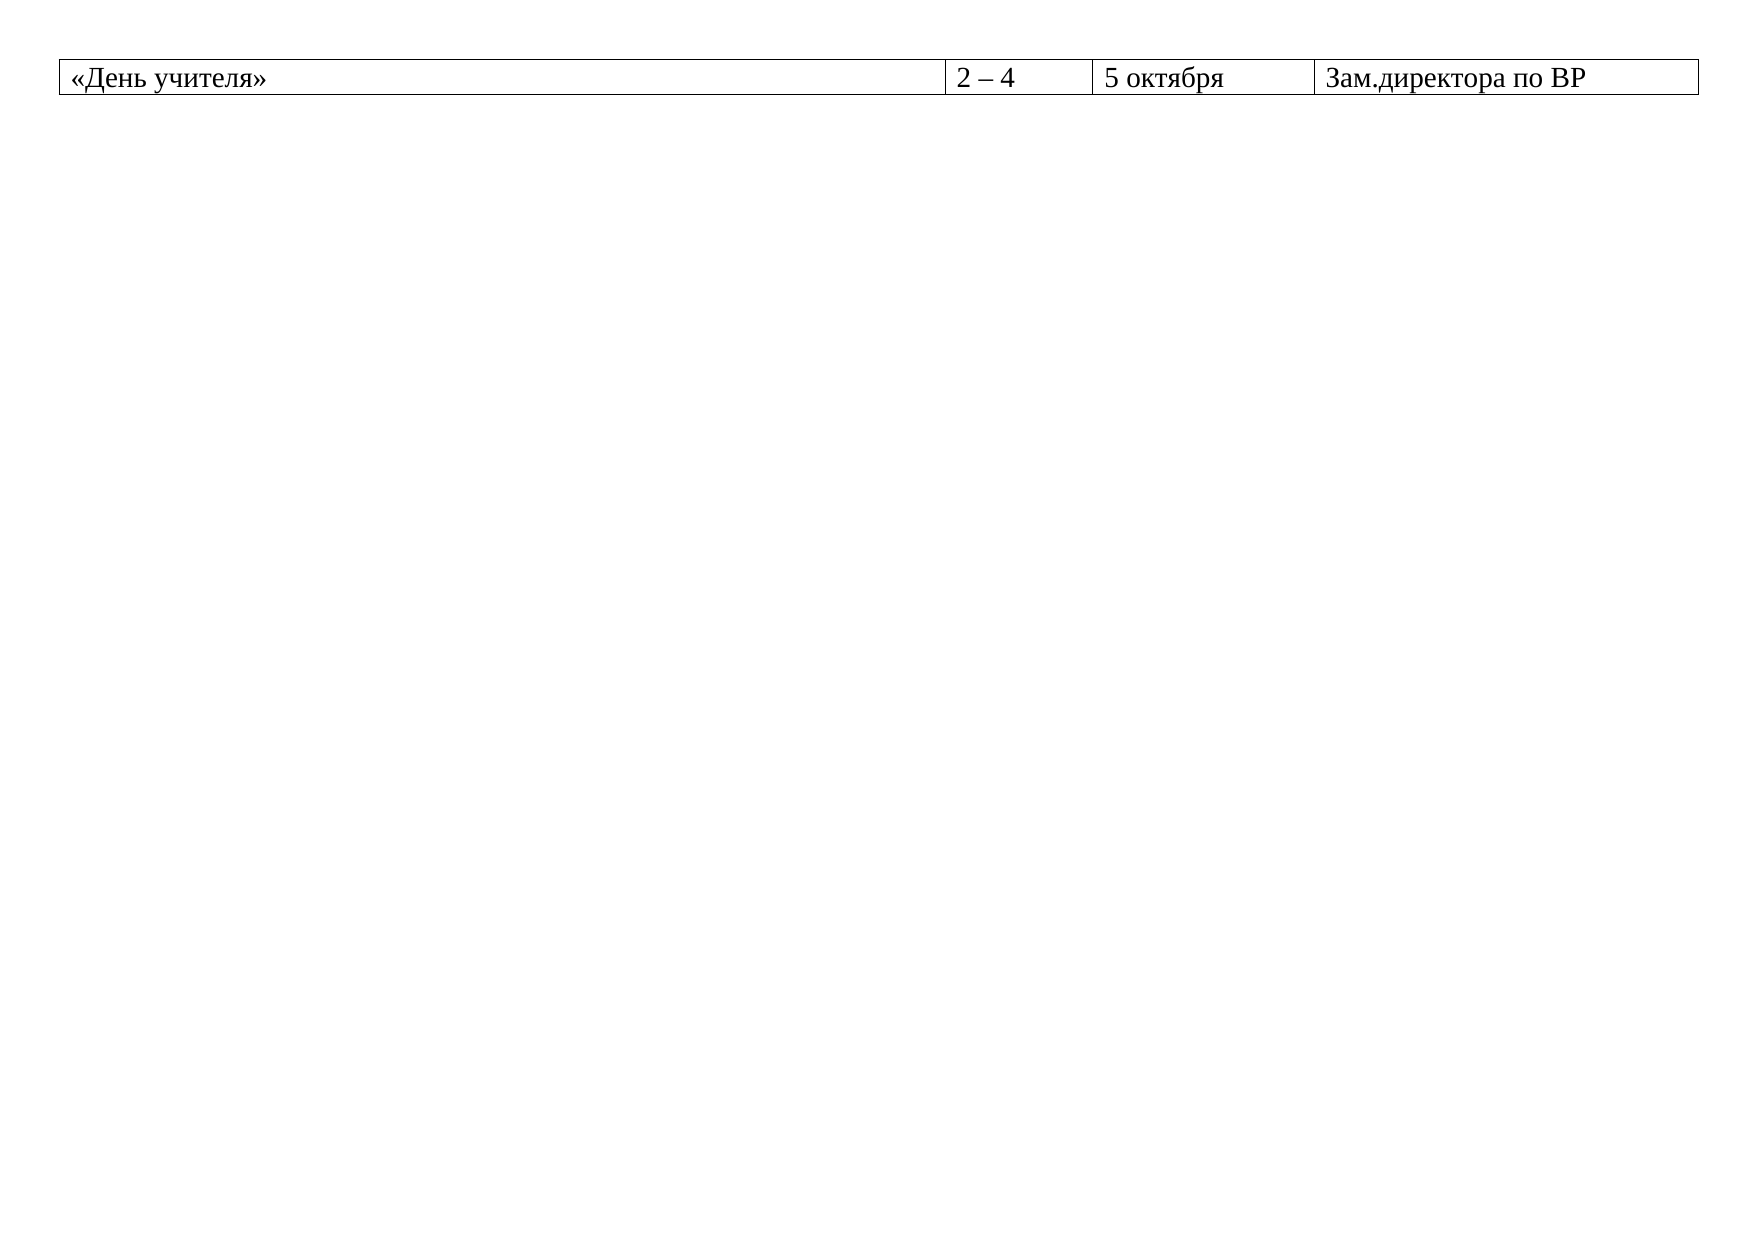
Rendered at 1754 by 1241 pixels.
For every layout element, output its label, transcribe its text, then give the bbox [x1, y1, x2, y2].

table_header 2 – 4 [946, 60, 1092, 94]
table_header Зам.директора по ВР [1315, 60, 1698, 94]
table_header 5 октября [1093, 60, 1314, 94]
table_header «День учителя» [60, 60, 945, 94]
